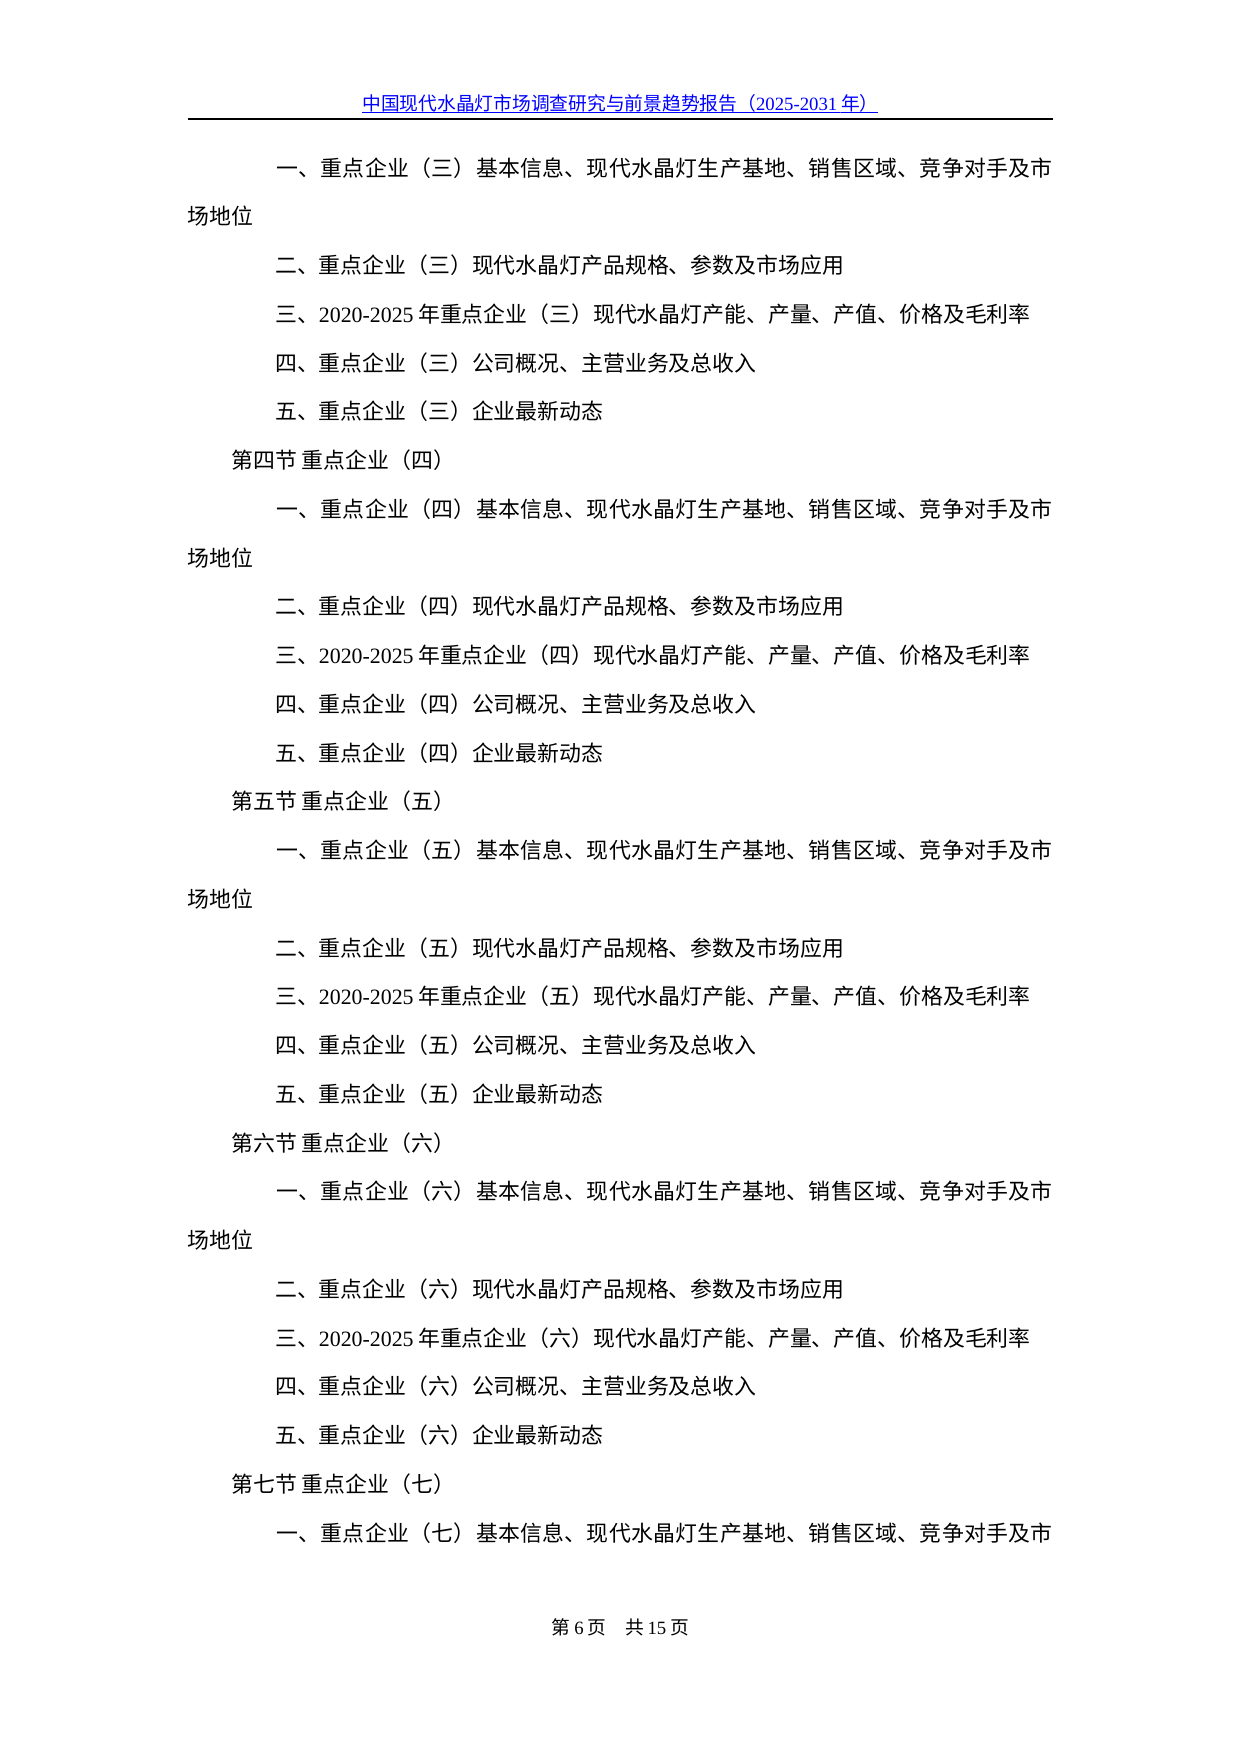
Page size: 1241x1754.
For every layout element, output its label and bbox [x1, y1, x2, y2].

text [187, 150, 1053, 1548]
